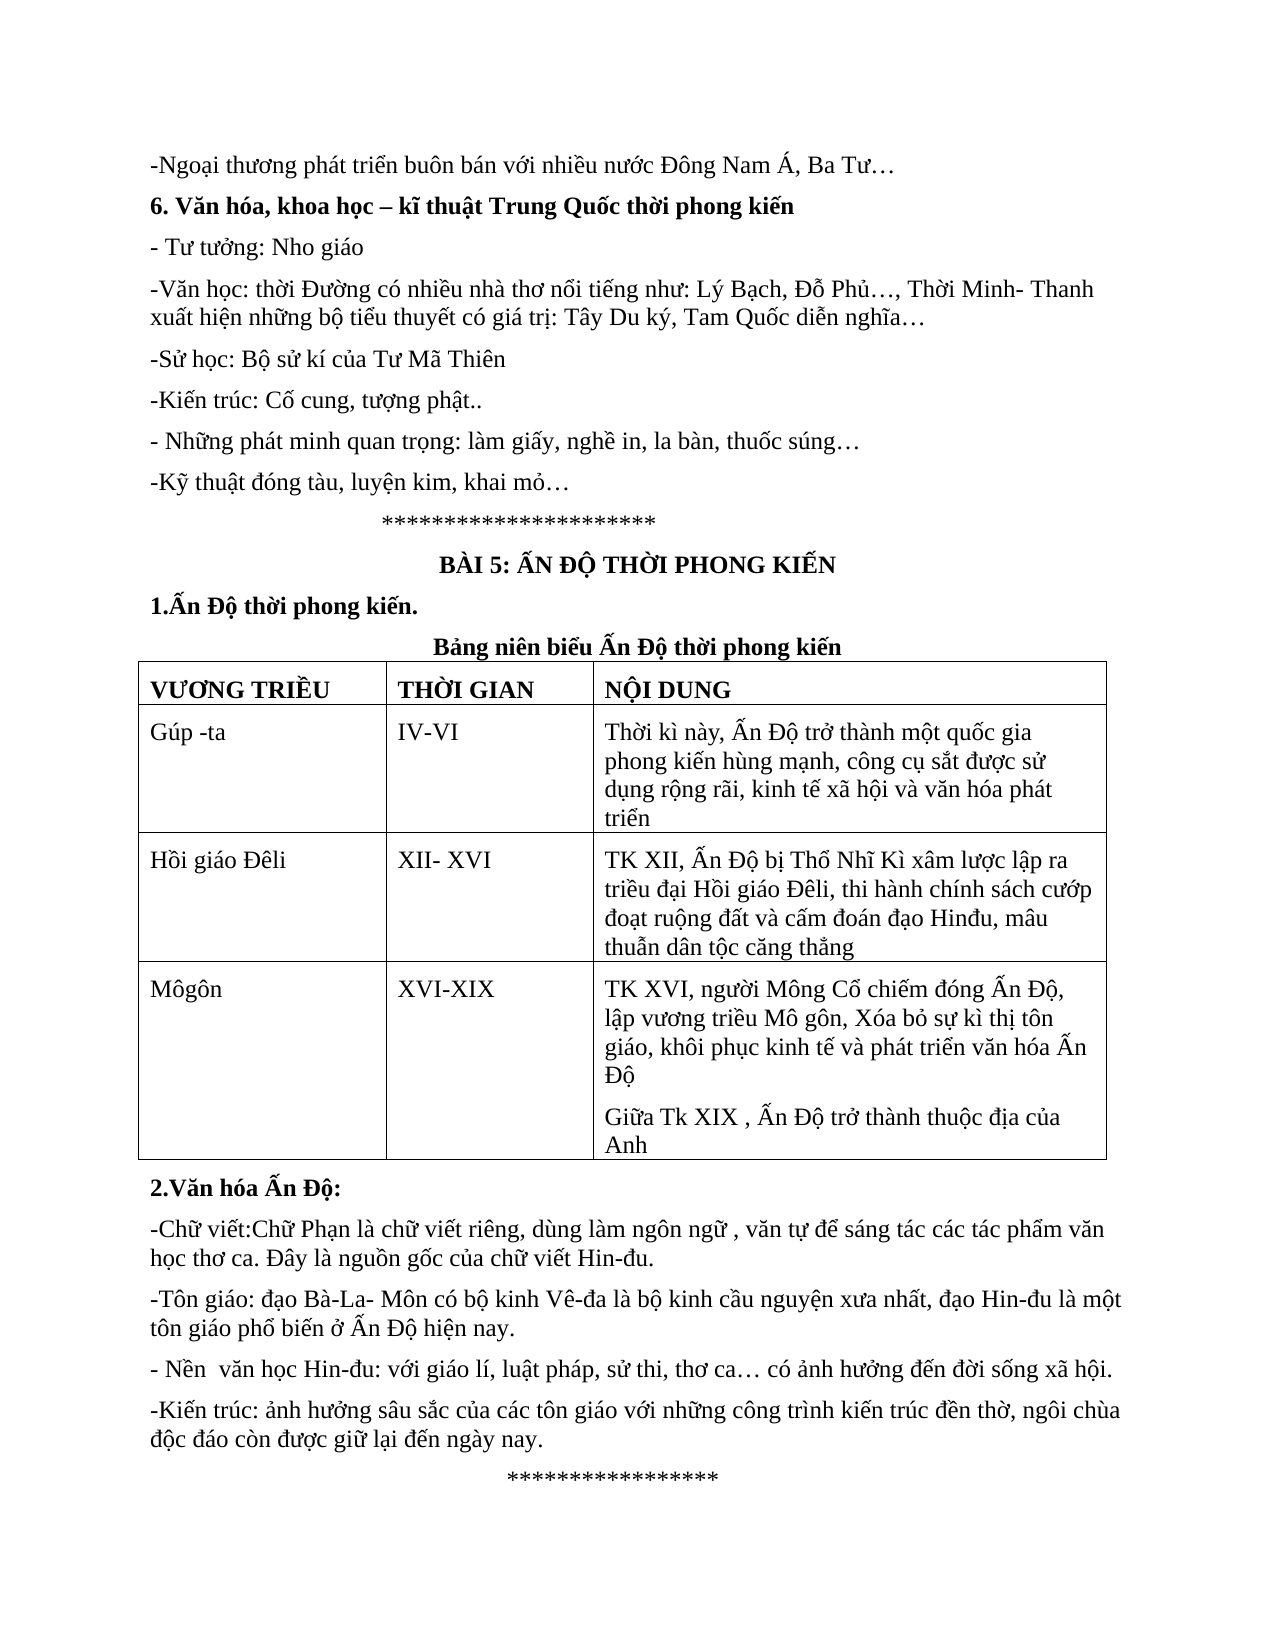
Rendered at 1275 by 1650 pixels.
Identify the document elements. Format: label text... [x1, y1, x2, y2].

text 1.Ấn Độ thời phong kiến. [150, 591, 1125, 620]
text -Văn học: thời Đường có nhiều nhà thơ nổi tiếng như: Lý Bạch, Đỗ Phủ…, Thời Minh- Thanh xuất hiện những bộ tiểu thuyết có giá trị: Tây Du ký, Tam Quốc diễn nghĩa… [150, 274, 1125, 331]
text -Kiến trúc: ảnh hưởng sâu sắc của các tôn giáo với những công trình kiến trúc đền thờ, ngôi chùa độc đáo còn được giữ lại đến ngày nay. [150, 1395, 1125, 1453]
text - Nền văn học Hin-đu: với giáo lí, luật pháp, sử thi, thơ ca… có ảnh hưởng đến đời sống xã hội. [150, 1354, 1125, 1383]
text -Kiến trúc: Cố cung, tượng phật.. [150, 385, 1125, 414]
table_cell XII- XVI [387, 833, 593, 961]
text -Tôn giáo: đạo Bà-La- Môn có bộ kinh Vê-đa là bộ kinh cầu nguyện xưa nhất, đạo Hin-đu là một tôn giáo phổ biến ở Ấn Độ hiện nay. [150, 1284, 1125, 1341]
text Bảng niên biểu Ấn Độ thời phong kiến [150, 632, 1125, 661]
table_cell Hồi giáo Đêli [139, 833, 386, 961]
text 6. Văn hóa, khoa học – kĩ thuật Trung Quốc thời phong kiến [150, 191, 1125, 220]
text -Ngoại thương phát triển buôn bán với nhiều nước Đông Nam Á, Ba Tư… [150, 150, 1125, 179]
table_header THỜI GIAN [387, 662, 593, 703]
table_cell Môgôn [139, 962, 386, 1159]
text -Sử học: Bộ sử kí của Tư Mã Thiên [150, 344, 1125, 372]
text ********************** [150, 509, 1125, 537]
text - Tư tưởng: Nho giáo [150, 232, 1125, 261]
text ***************** [150, 1465, 1125, 1494]
table_header VƯƠNG TRIỀU [139, 662, 386, 703]
text 2.Văn hóa Ấn Độ: [150, 1173, 1125, 1201]
text - Những phát minh quan trọng: làm giấy, nghề in, la bàn, thuốc súng… [150, 426, 1125, 455]
table_cell XVI-XIX [387, 962, 593, 1159]
table_cell TK XII, Ấn Độ bị Thổ Nhĩ Kì xâm lược lập ra triều đại Hồi giáo Đêli, thi hành chính sách cướp đoạt ruộng đất và cấm đoán đạo Hinđu, mâu thuẫn dân tộc căng thẳng [594, 833, 1106, 961]
table_cell TK XVI, người Mông Cổ chiếm đóng Ấn Độ, lập vương triều Mô gôn, Xóa bỏ sự kì thị tôn giáo, khôi phục kinh tế và phát triển văn hóa Ấn Độ Giữa Tk XIX , Ấn Độ trở thành thuộc địa của Anh [594, 962, 1106, 1159]
table_cell Thời kì này, Ấn Độ trở thành một quốc gia phong kiến hùng mạnh, công cụ sắt được sử dụng rộng rãi, kinh tế xã hội và văn hóa phát triển [594, 705, 1106, 832]
table_header NỘI DUNG [594, 662, 1106, 703]
text BÀI 5: ẤN ĐỘ THỜI PHONG KIẾN [150, 550, 1125, 579]
table_cell Gúp -ta [139, 705, 386, 832]
text -Chữ viết:Chữ Phạn là chữ viết riêng, dùng làm ngôn ngữ , văn tự để sáng tác các tác phẩm văn học thơ ca. Đây là nguồn gốc của chữ viết Hin-đu. [150, 1214, 1125, 1271]
text -Kỹ thuật đóng tàu, luyện kim, khai mỏ… [150, 467, 1125, 496]
table_cell IV-VI [387, 705, 593, 832]
